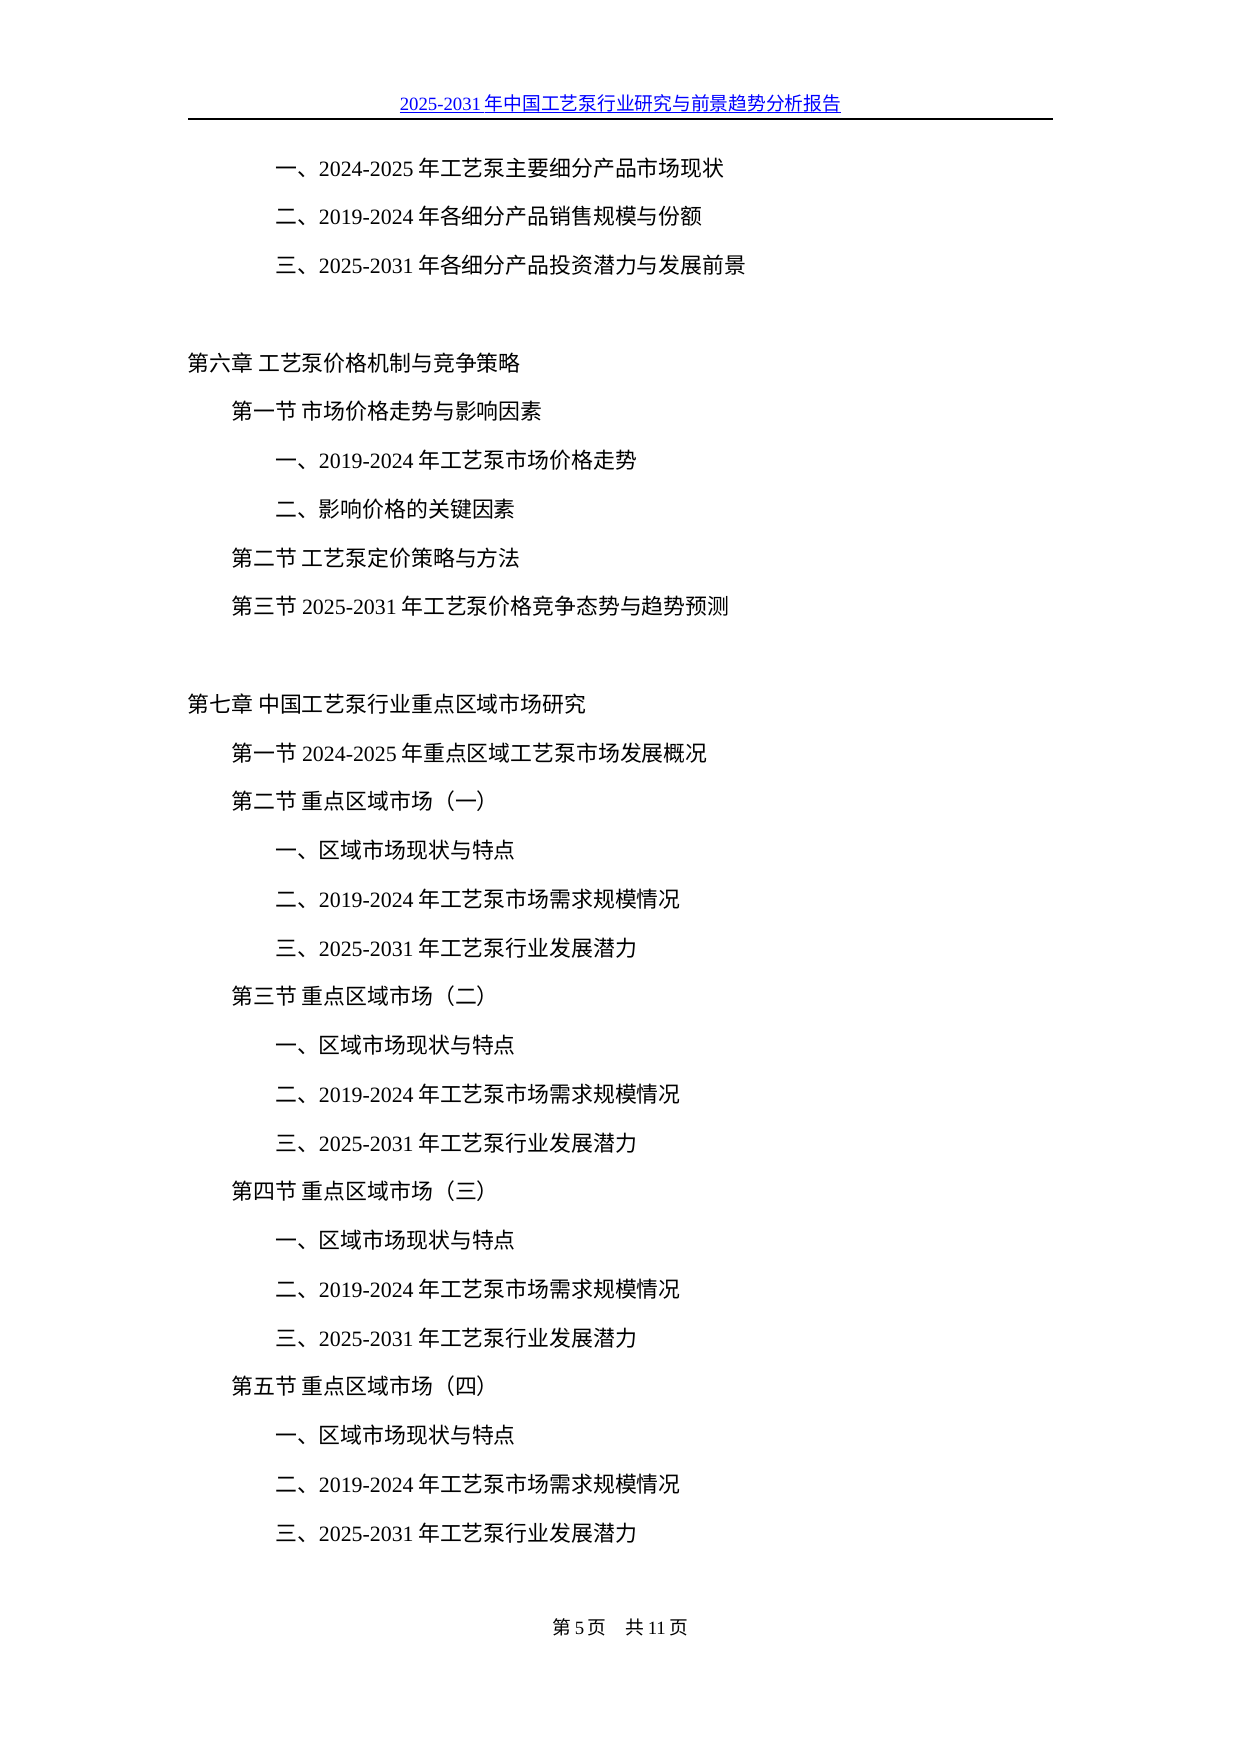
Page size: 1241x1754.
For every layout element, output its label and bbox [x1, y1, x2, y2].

text [187, 150, 1053, 1548]
